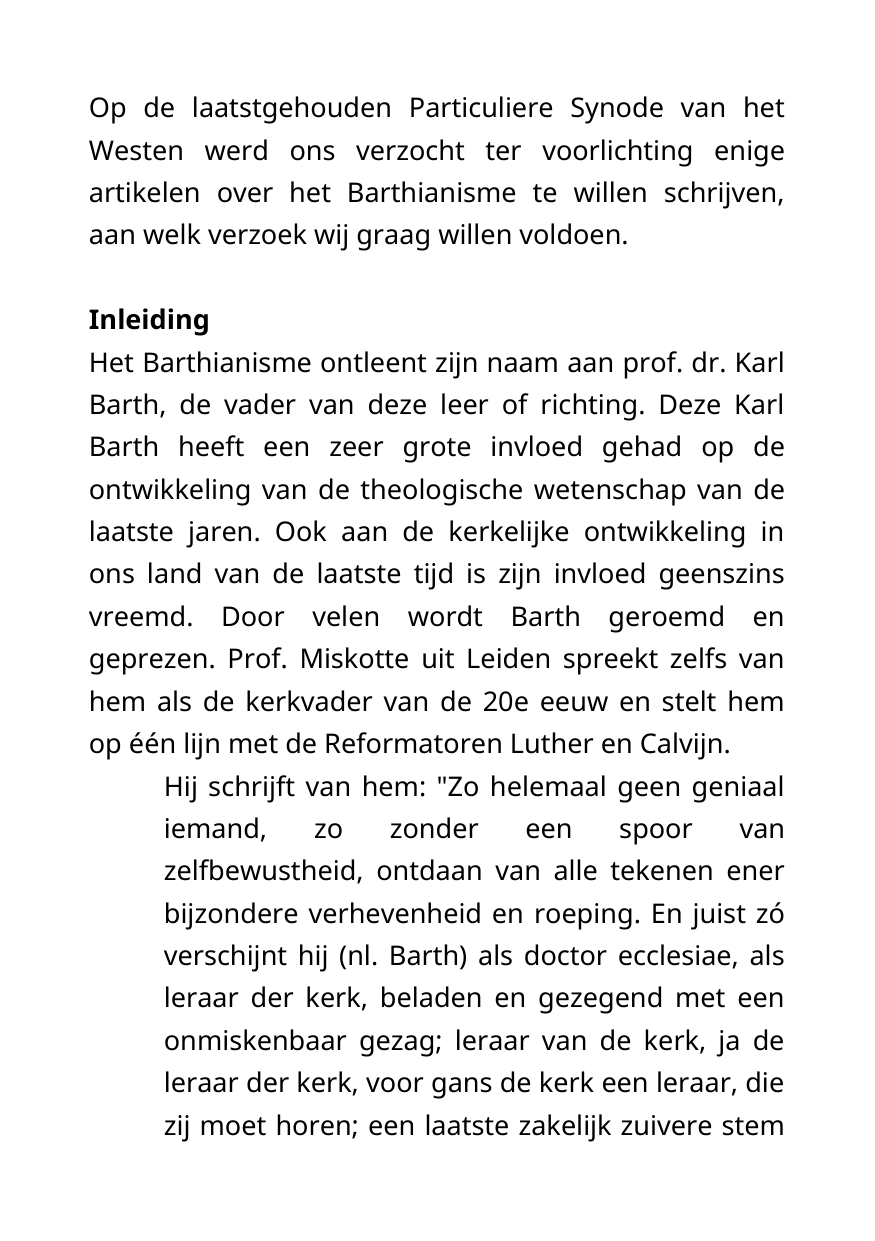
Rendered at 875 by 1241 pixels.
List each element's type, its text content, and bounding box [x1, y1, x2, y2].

text Inleiding [89, 301, 785, 337]
text Het Barthianisme ontleent zijn naam aan prof. dr. Karl Barth, de vader van deze leer of richting. Deze Karl Barth heeft een zeer grote invloed gehad op de ontwikkeling van de theologische wetenschap van de laatste jaren. Ook aan de kerkelijke ontwikkeling in ons land van de laatste tijd is zijn invloed geenszins vreemd. Door velen wordt Barth geroemd en geprezen. Prof. Miskotte uit Leiden spreekt zelfs van hem als de kerkvader van de 20e eeuw en stelt hem op één lijn met de Reformatoren Luther en Calvijn. [89, 343, 785, 761]
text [164, 767, 785, 1143]
text Op de laatstgehouden Particuliere Synode van het Westen werd ons verzocht ter voorlichting enige artikelen over het Barthianisme te willen schrijven, aan welk verzoek wij graag willen voldoen. [89, 89, 785, 253]
